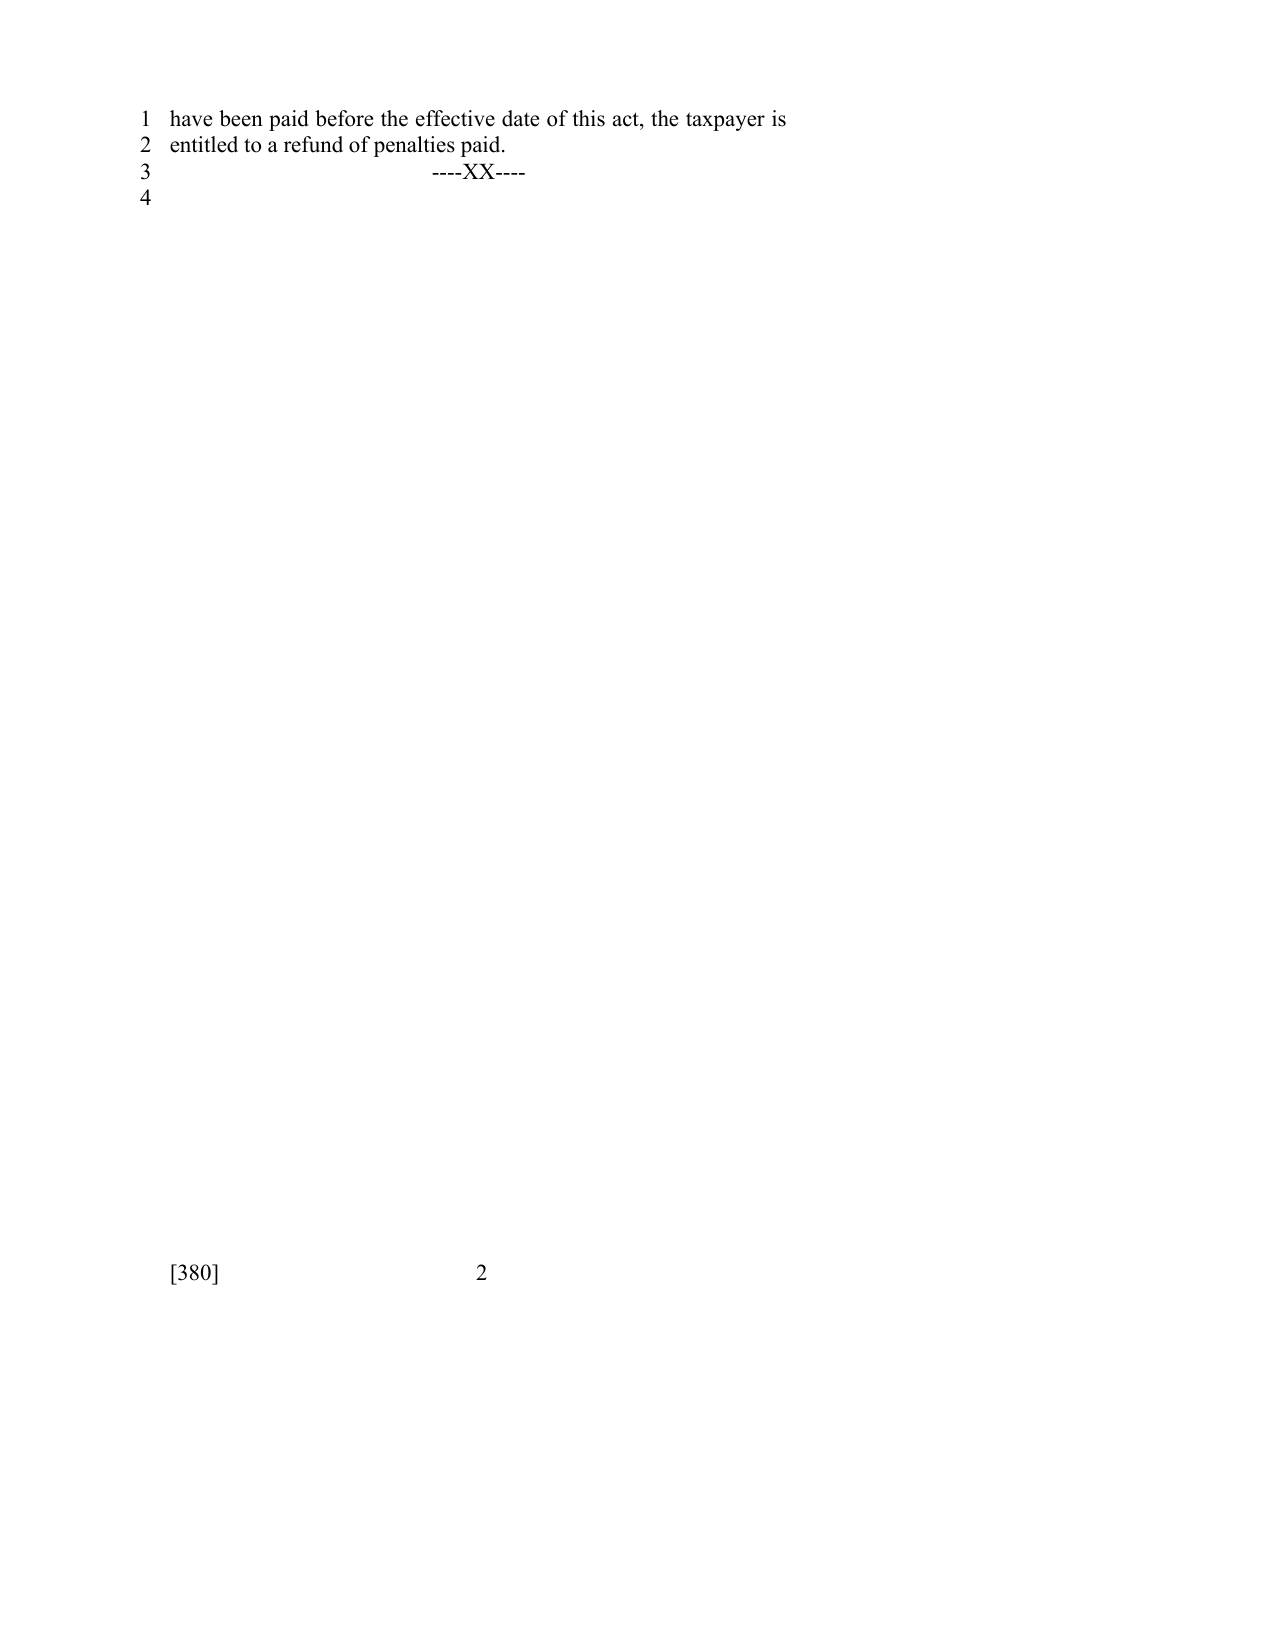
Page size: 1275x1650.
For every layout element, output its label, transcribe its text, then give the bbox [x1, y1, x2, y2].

text ----XX---- [169, 158, 787, 184]
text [169, 105, 787, 158]
